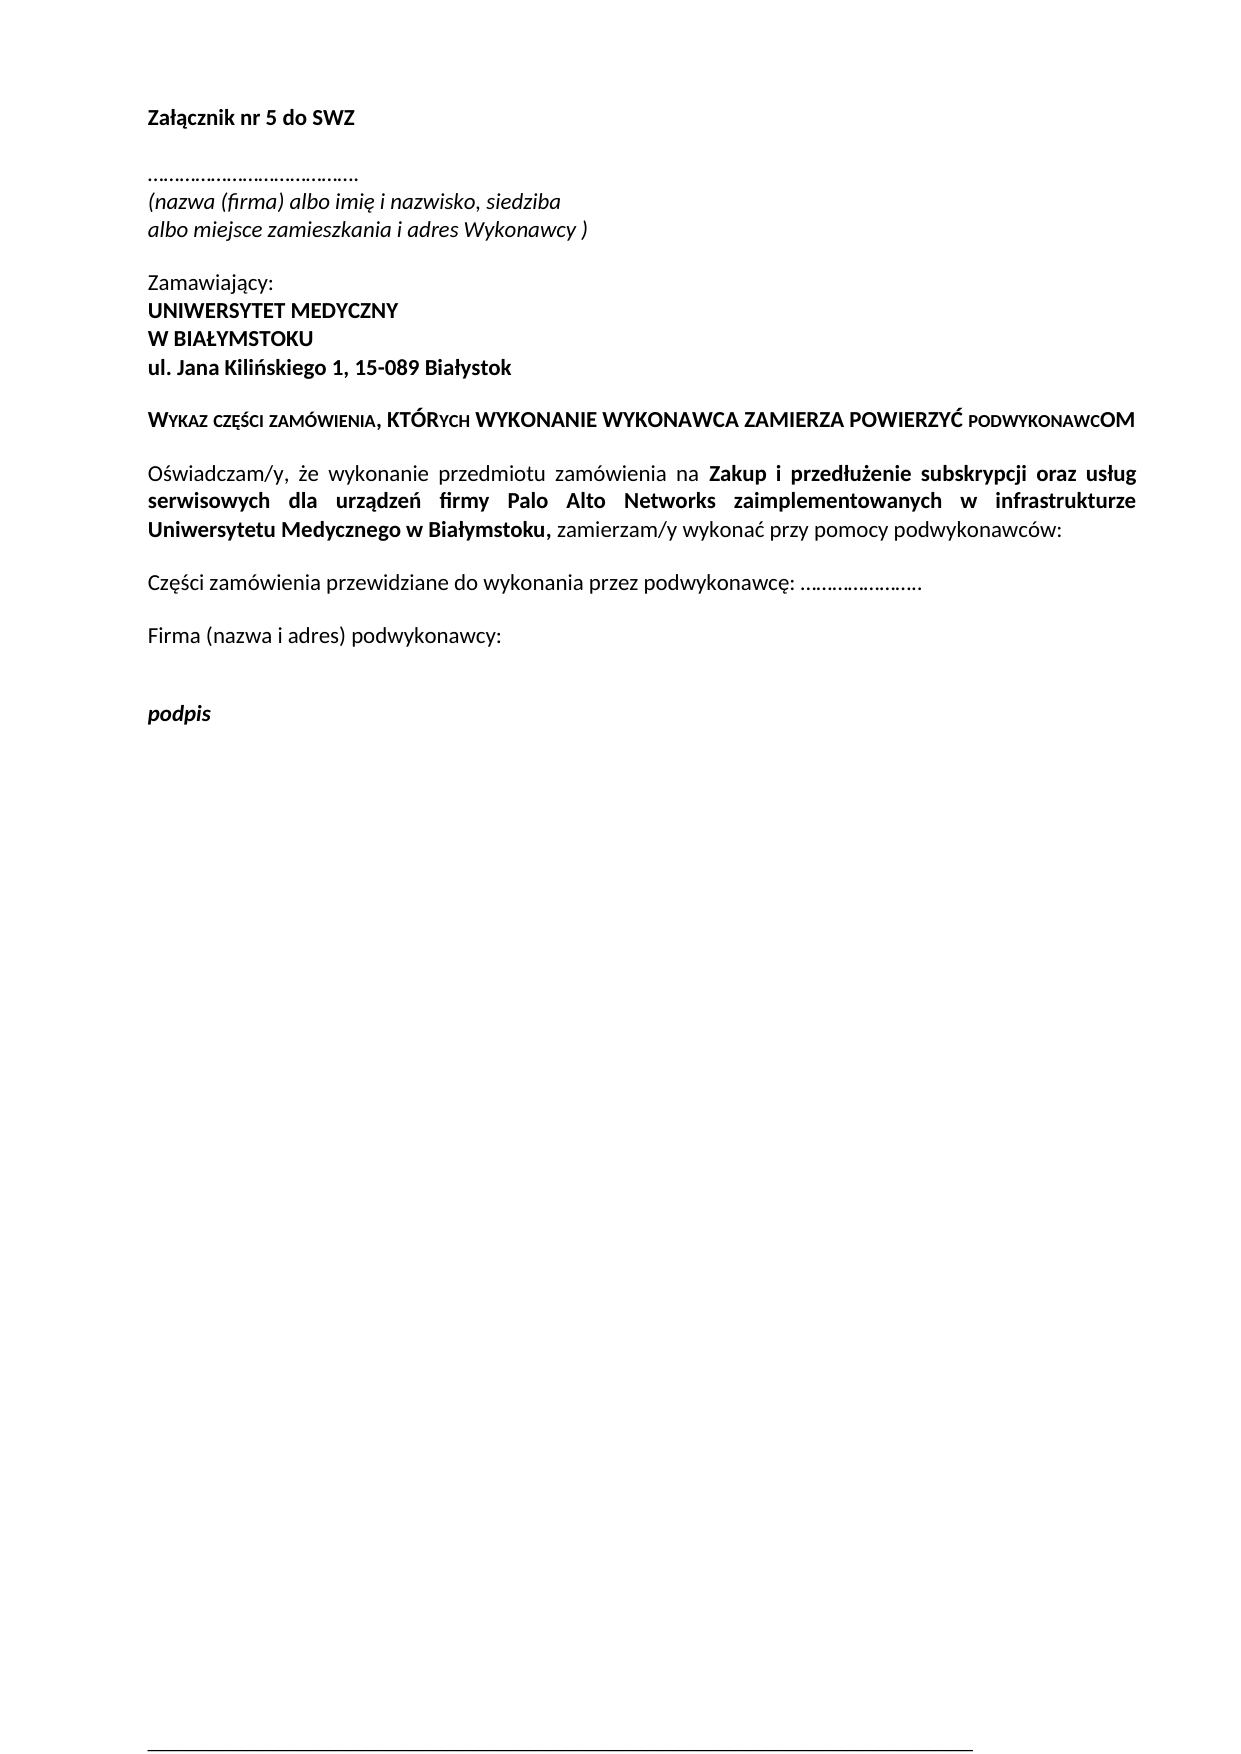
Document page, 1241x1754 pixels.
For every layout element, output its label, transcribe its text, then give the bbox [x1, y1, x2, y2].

text …………………………………. [148, 159, 1152, 187]
text UNIWERSYTET MEDYCZNY [148, 297, 1137, 324]
text W BIAŁYMSTOKU [148, 324, 1137, 353]
text podpis [148, 699, 1137, 727]
text Zamawiający: [148, 268, 1137, 297]
text (nazwa (firma) albo imię i nazwisko, siedziba [148, 187, 1137, 216]
text Części zamówienia przewidziane do wykonania przez podwykonawcę: ………………….. [148, 568, 1137, 596]
text Wykaz części zamówienia, KTÓRych WYKONANIE WYKONAWCA ZAMIERZA POWIERZYĆ podwykonawcOM [148, 406, 1137, 434]
text ul. Jana Kilińskiego 1, 15-089 Białystok [148, 353, 1137, 381]
text Oświadczam/y, że wykonanie przedmiotu zamówienia na Zakup i przedłużenie subskrypcji oraz usług serwisowych dla urządzeń firmy Palo Alto Networks zaimplementowanych w infrastrukturze Uniwersytetu Medycznego w Białymstoku, zamierzam/y wykonać przy pomocy podwykonawców: [148, 459, 1137, 543]
subtitle Załącznik nr 5 do SWZ [148, 103, 1137, 131]
text Firma (nazwa i adres) podwykonawcy: [148, 621, 1137, 649]
text albo miejsce zamieszkania i adres Wykonawcy ) [148, 216, 1137, 243]
